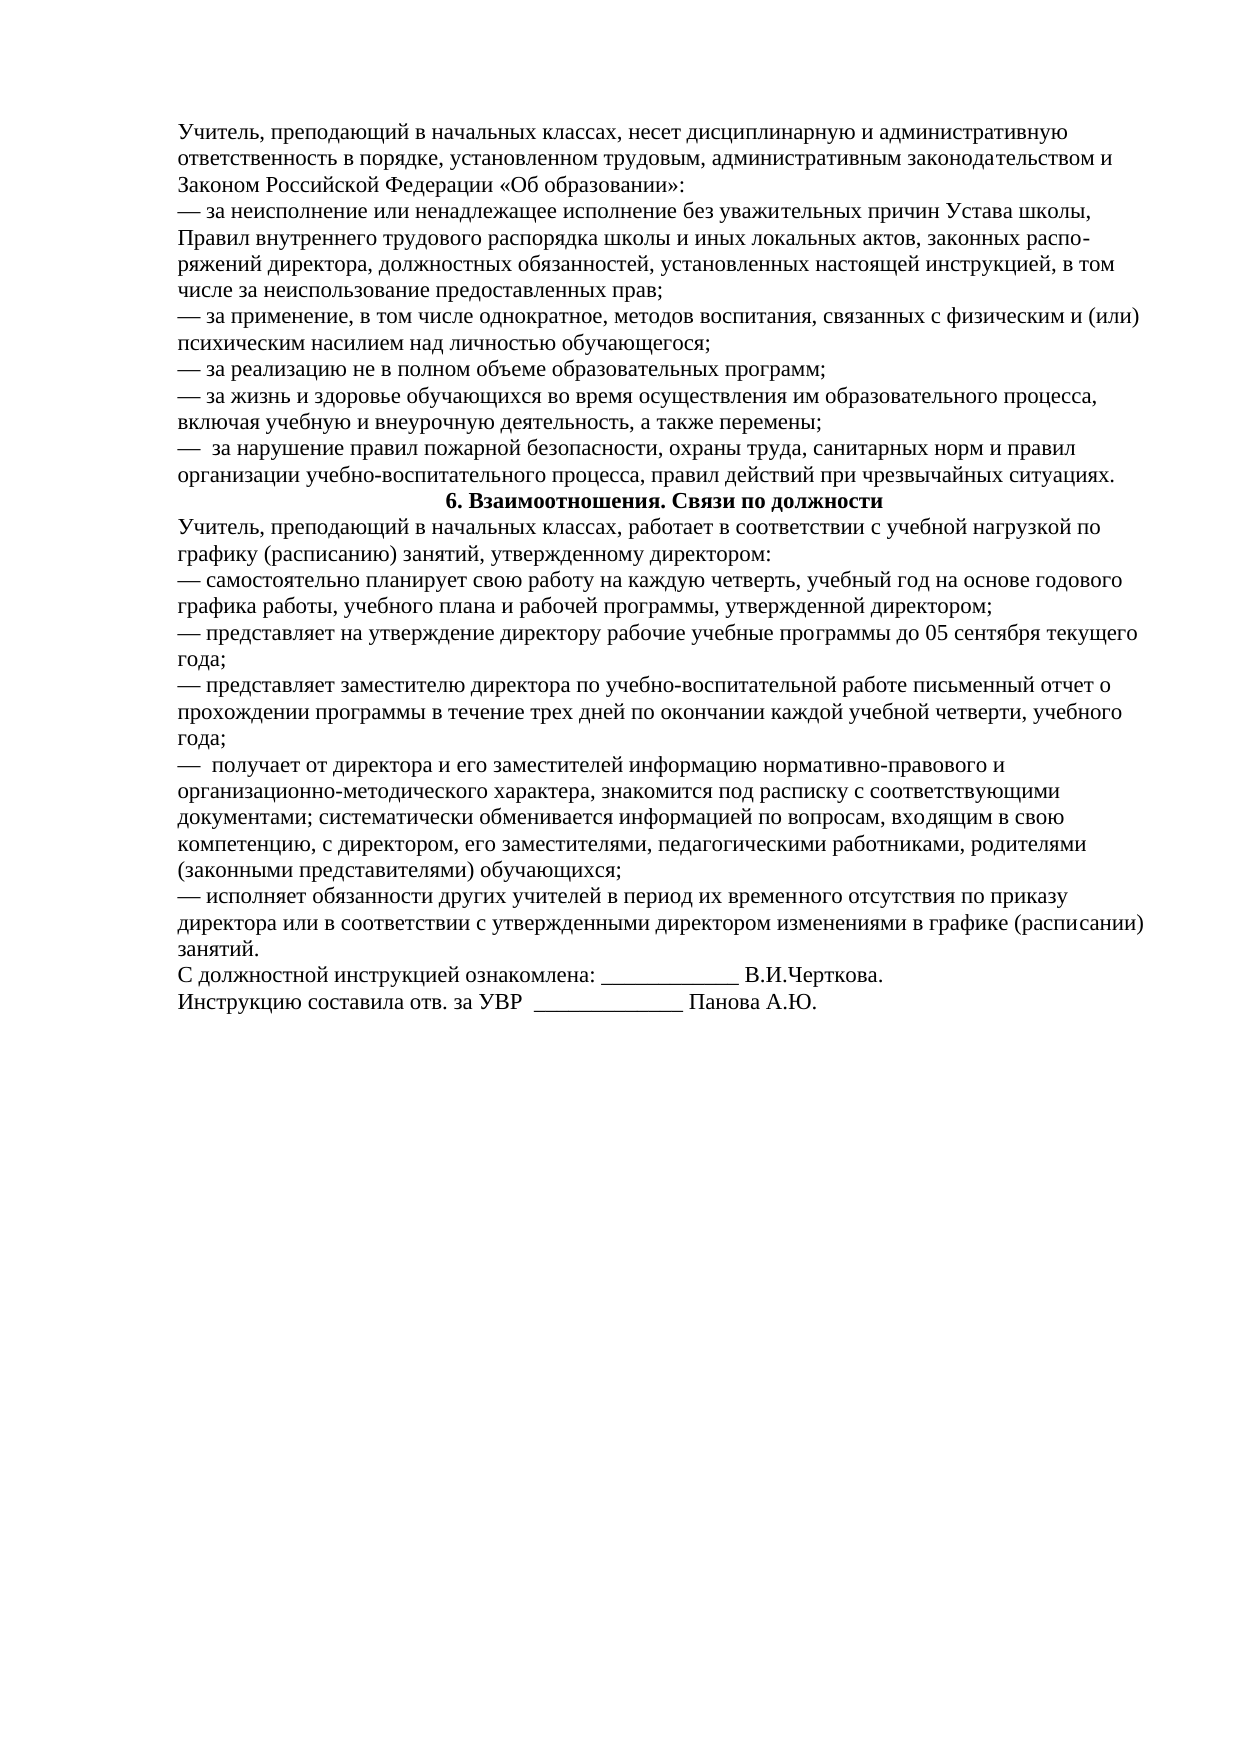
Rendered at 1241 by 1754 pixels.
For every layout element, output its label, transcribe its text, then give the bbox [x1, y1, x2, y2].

text — представляет на утверждение директору рабочие учебные программы до 05 сентября текущего года; [177, 619, 1152, 672]
text — за неисполнение или ненадлежащее исполнение без уважительных причин Устава школы, Правил внутреннего трудового распорядка школы и иных локальных актов, законных распоряжений директора, должностных обязанностей, установленных настоящей инструкцией, в том числе за неиспользование предоставленных прав; [177, 197, 1152, 303]
text — за нарушение правил пожарной безопасности, охраны труда, санитарных норм и правил организации учебно-воспитательного процесса, правил действий при чрезвычайных ситуациях. [177, 434, 1152, 487]
text — исполняет обязанности других учителей в период их временного отсутствия по приказу директора или в соответствии с утвержденными директором изменениями в графике (расписании) занятий. [177, 882, 1152, 961]
text С должностной инструкцией ознакомлена: ____________ В.И.Черткова. [177, 961, 1152, 988]
text Инструкцию составила отв. за УВР _____________ Панова А.Ю. [177, 988, 1152, 1014]
text — за жизнь и здоровье обучающихся во время осуществления им образовательного процесса, включая учебную и внеурочную деятельность, а также перемены; [177, 382, 1152, 434]
text — за реализацию не в полном объеме образовательных программ; [177, 355, 1152, 382]
text — представляет заместителю директора по учебно-воспитательной работе письменный отчет о прохождении программы в течение трех дней по окончании каждой учебной четверти, учебного года; [177, 672, 1152, 751]
text — за применение, в том числе однократное, методов воспитания, связанных с физическим и (или) психическим насилием над личностью обучающегося; [177, 303, 1152, 355]
text — самостоятельно планирует свою работу на каждую четверть, учебный год на основе годового графика работы, учебного плана и рабочей программы, утвержденной директором; [177, 566, 1152, 619]
text Учитель, преподающий в начальных классах, работает в соответствии с учебной нагрузкой по графику (расписанию) занятий, утвержденному директором: [177, 513, 1152, 566]
text Учитель, преподающий в начальных классах, несет дисциплинарную и административную ответственность в порядке, установленном трудовым, административным законодательством и Законом Российской Федерации «Об образовании»: [177, 118, 1152, 197]
text 6. Взаимоотношения. Связи по должности [177, 487, 1152, 513]
text — получает от директора и его заместителей информацию нормативно-правового и организационно-методического характера, знакомится под расписку с соответствующими документами; систематически обменивается информацией по вопросам, входящим в свою компетенцию, с директором, его заместителями, педагогическими работниками, родителями (законными представителями) обучающихся; [177, 751, 1152, 882]
